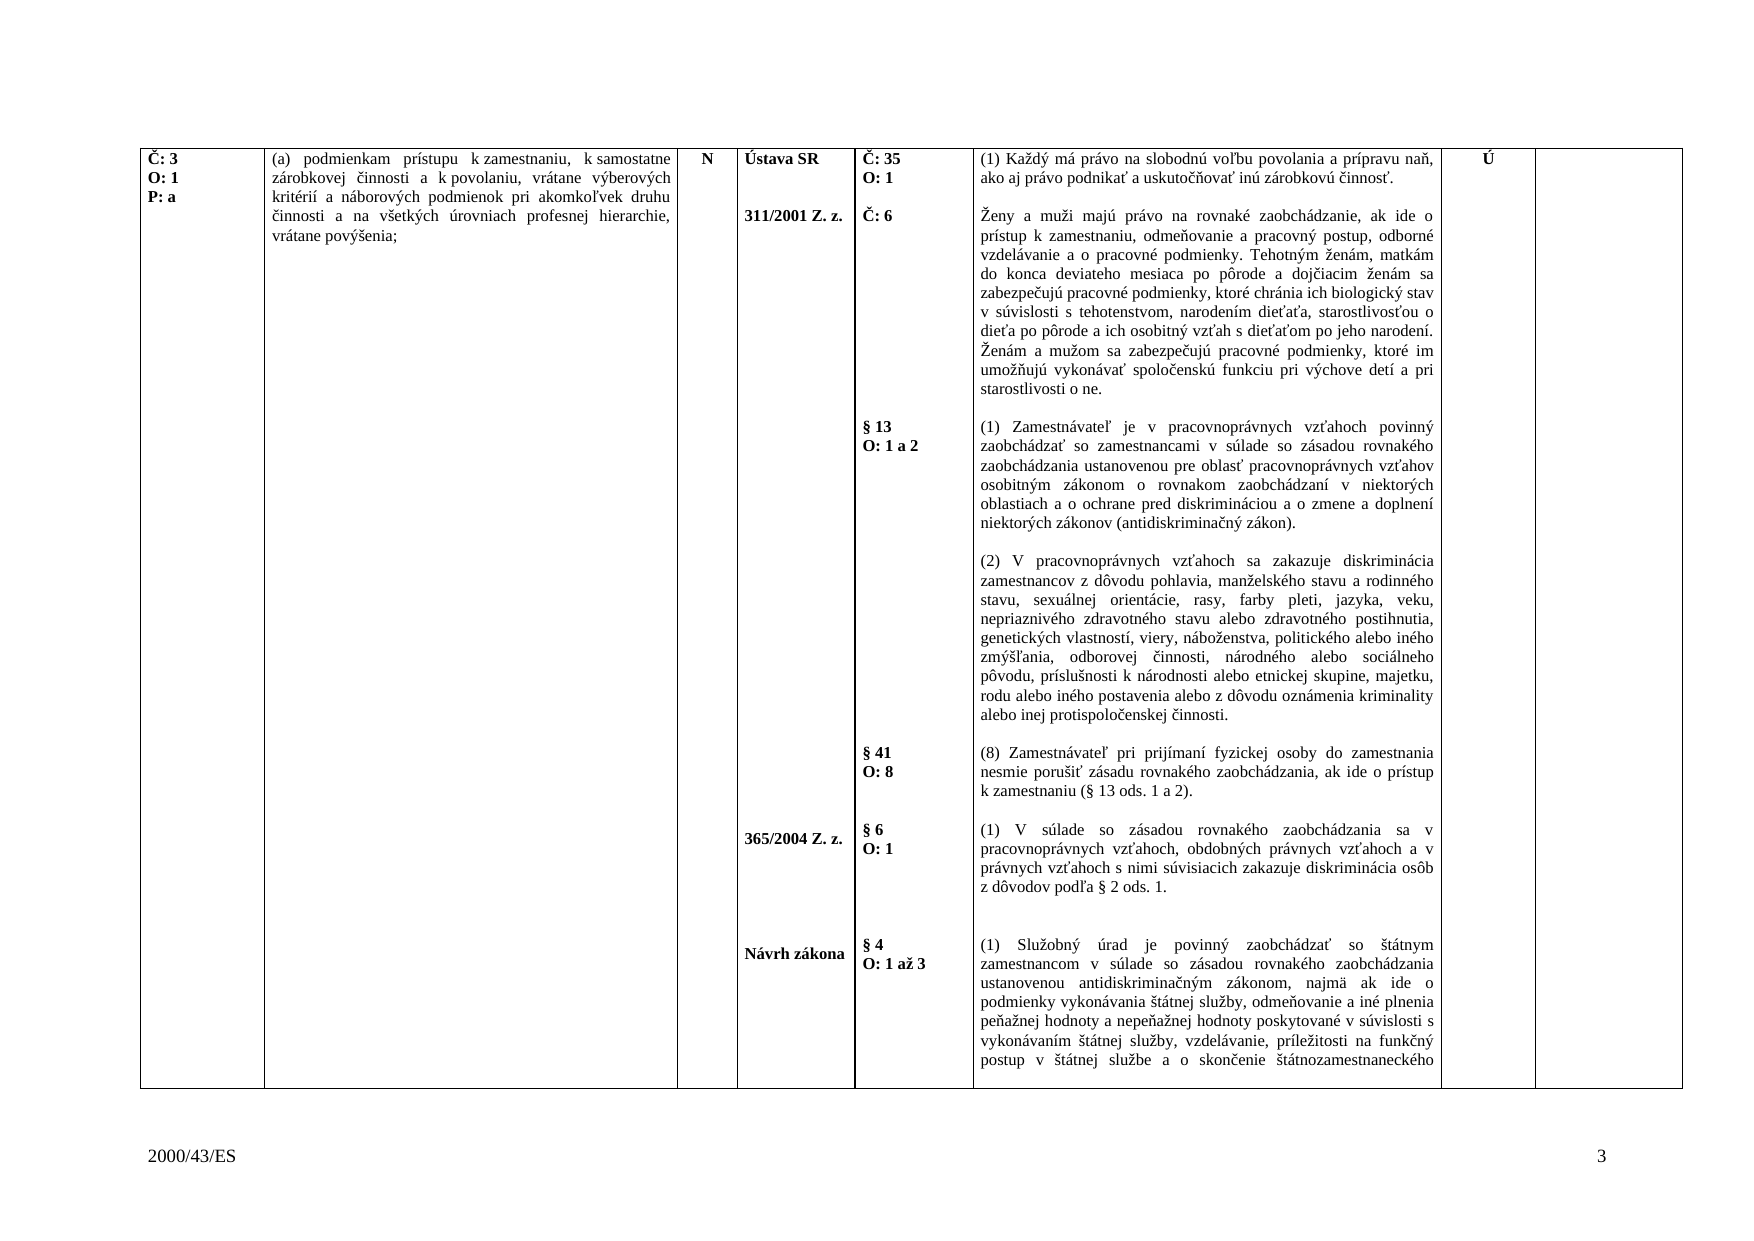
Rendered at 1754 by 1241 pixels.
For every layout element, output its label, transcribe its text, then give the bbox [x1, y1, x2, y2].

table_cell Č: 3 O: 1 P: a [141, 149, 264, 1088]
table_cell [1536, 149, 1682, 1088]
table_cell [856, 149, 973, 1088]
table_cell N [678, 149, 737, 1088]
table_cell Ú [1442, 149, 1535, 1088]
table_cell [974, 149, 1441, 1088]
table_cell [738, 149, 854, 1088]
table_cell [265, 149, 677, 1088]
